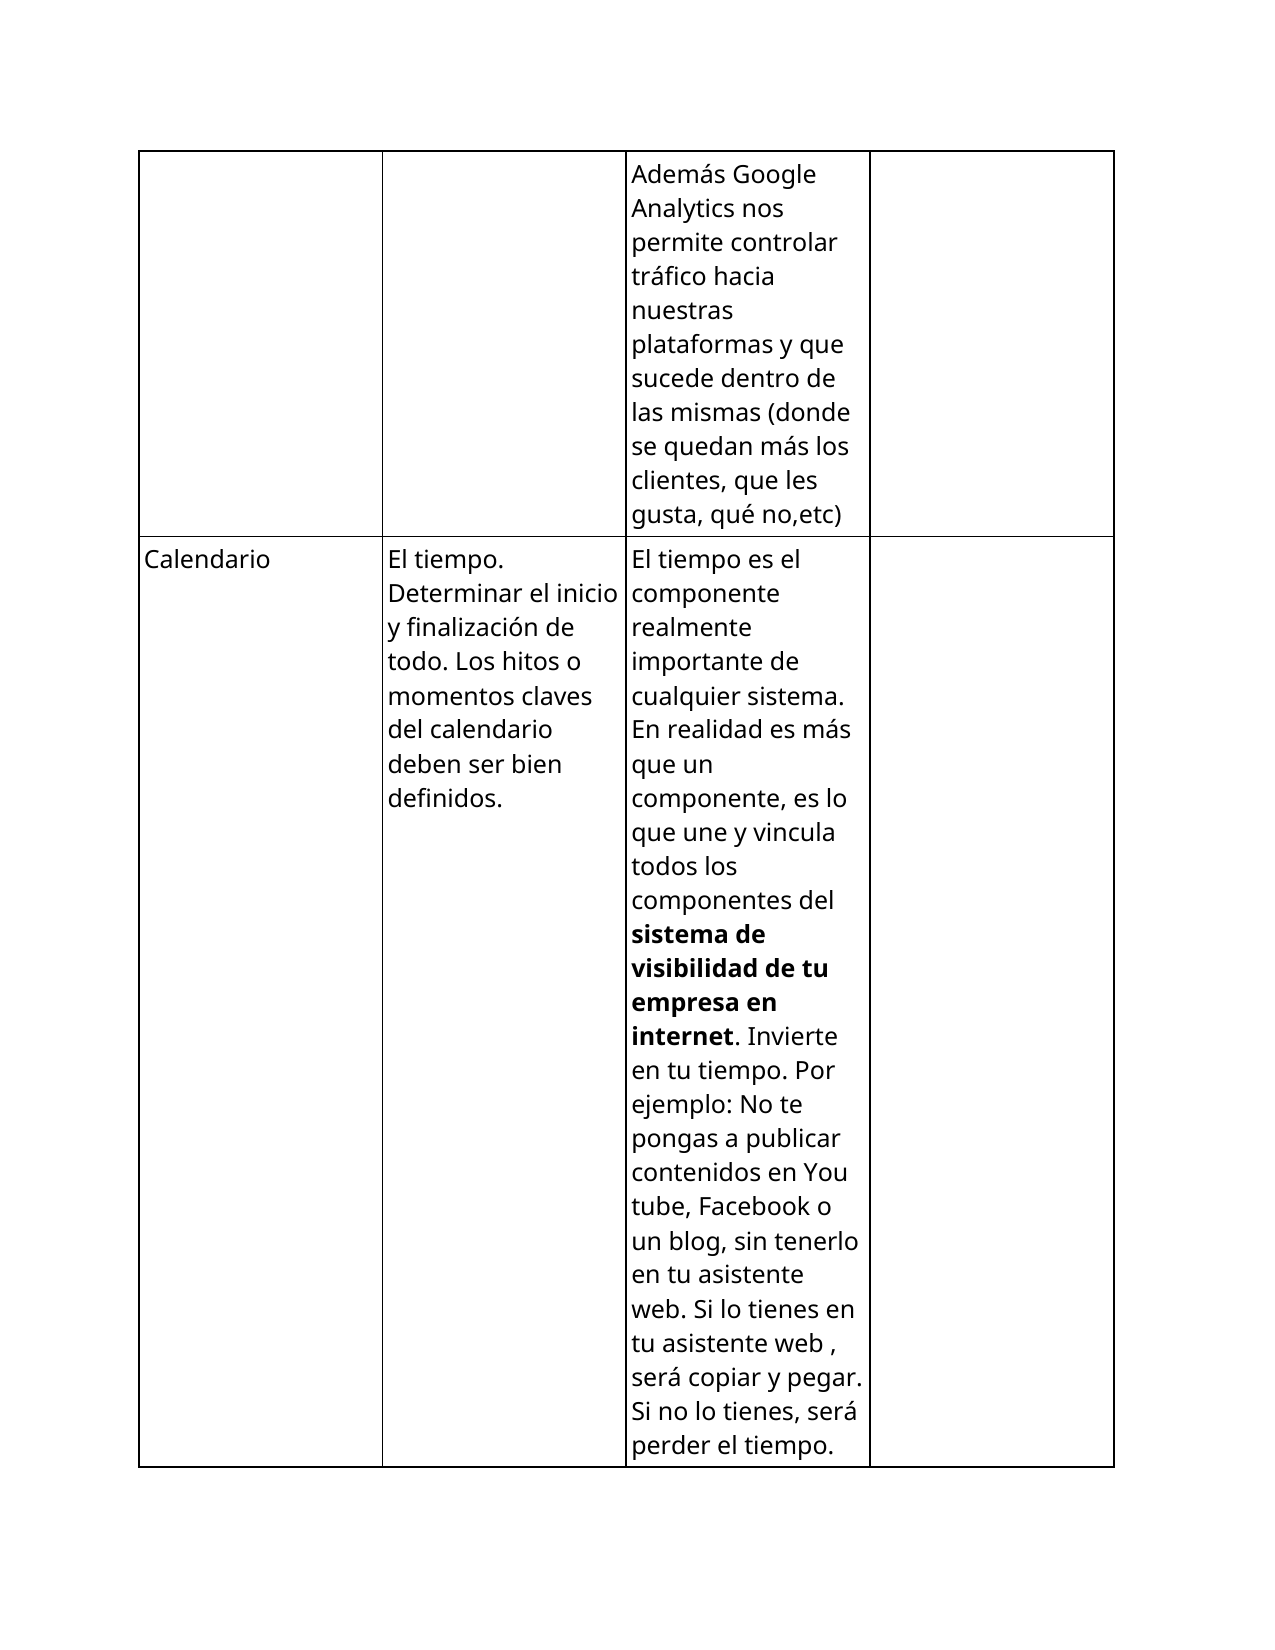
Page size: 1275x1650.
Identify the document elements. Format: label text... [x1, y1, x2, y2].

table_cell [383, 152, 625, 536]
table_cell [140, 152, 382, 536]
table_cell El tiempo es el componente realmente importante de cualquier sistema. En realidad es más que un componente, es lo que une y vincula todos los componentes del sistema de visibilidad de tu empresa en internet. Invierte en tu tiempo. Por ejemplo: No te pongas a publicar contenidos en You tube, Facebook o un blog, sin tenerlo en tu asistente web. Si lo tienes en tu asistente web , será copiar y pegar. Si no lo tienes, será perder el tiempo. [627, 537, 869, 1466]
table_cell Calendario [140, 537, 382, 1466]
table_cell [871, 152, 1113, 536]
table_cell [871, 537, 1113, 1466]
table_cell El tiempo. Determinar el inicio y finalización de todo. Los hitos o momentos claves del calendario deben ser bien definidos. [383, 537, 625, 1466]
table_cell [627, 152, 869, 536]
